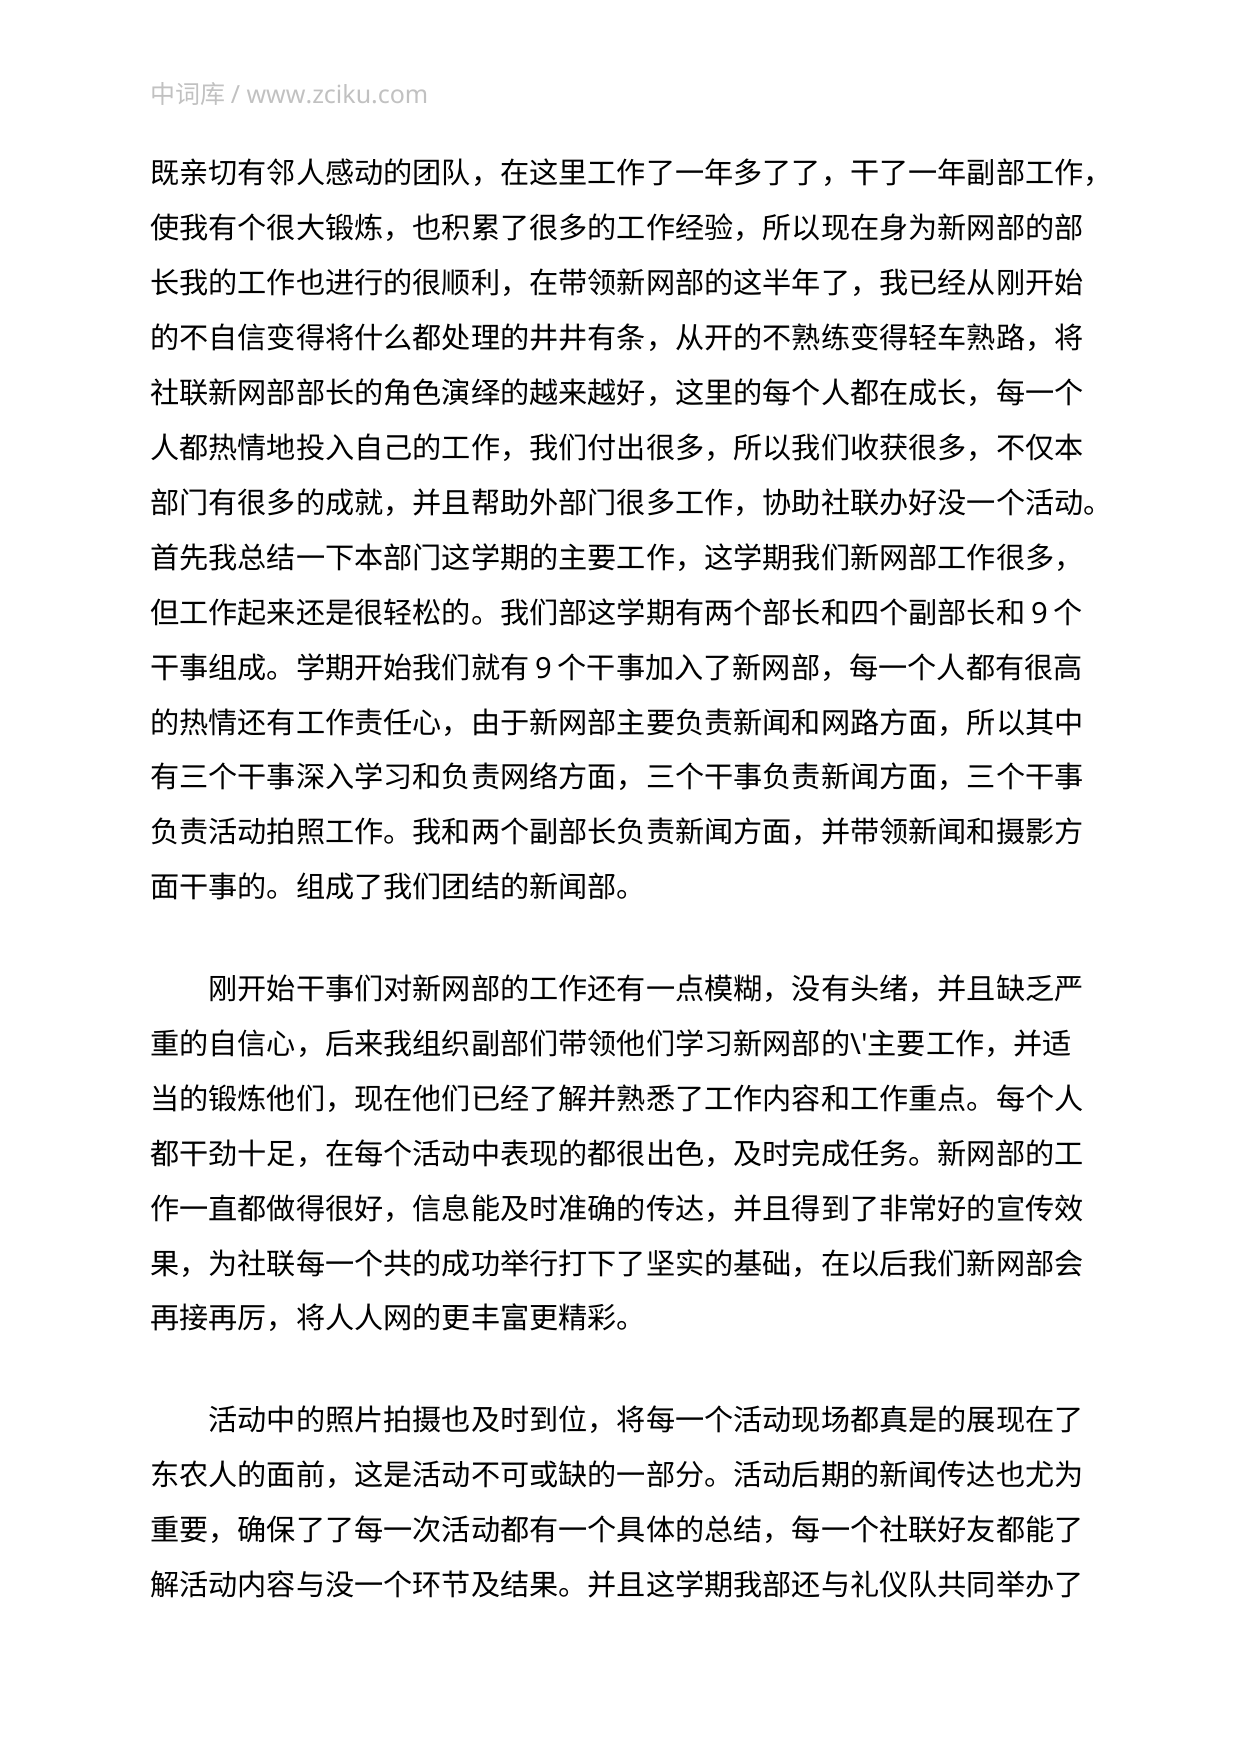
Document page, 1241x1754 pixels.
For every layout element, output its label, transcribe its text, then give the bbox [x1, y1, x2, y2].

text 刚开始干事们对新网部的工作还有一点模糊，没有头绪，并且缺乏严重的自信心，后来我组织副部们带领他们学习新网部的\'主要工作，并适当的锻炼他们，现在他们已经了解并熟悉了工作内容和工作重点。每个人都干劲十足，在每个活动中表现的都很出色，及时完成任务。新网部的工作一直都做得很好，信息能及时准确的传达，并且得到了非常好的宣传效果，为社联每一个共的成功举行打下了坚实的基础，在以后我们新网部会再接再厉，将人人网的更丰富更精彩。 [150, 966, 1090, 1337]
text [150, 1397, 1090, 1604]
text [150, 150, 1090, 906]
